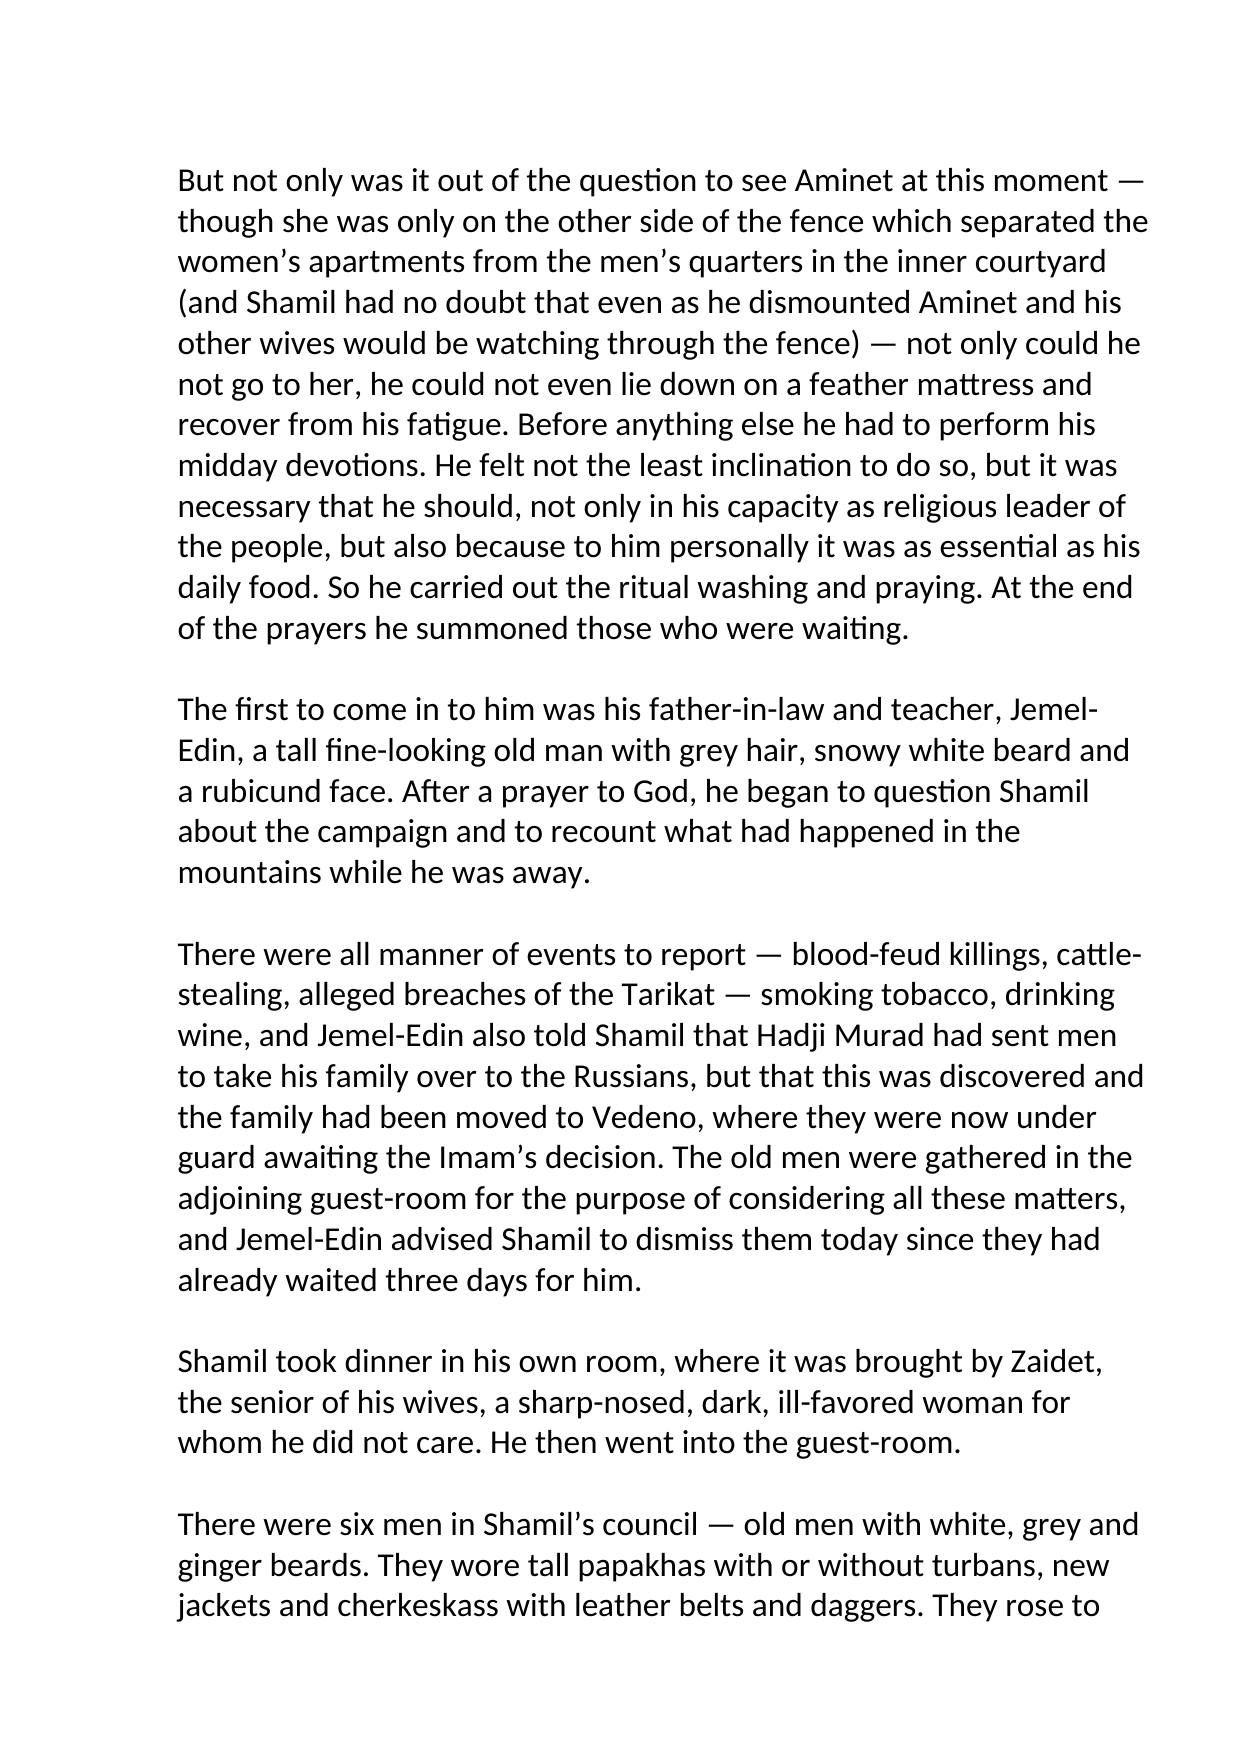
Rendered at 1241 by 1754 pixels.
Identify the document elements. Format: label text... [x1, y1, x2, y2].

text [177, 1503, 1152, 1625]
text The first to come in to him was his father-in-law and teacher, Jemel-Edin, a tall fine-looking old man with grey hair, snowy white beard and a rubicund face. After a prayer to God, he began to question Shamil about the campaign and to recount what had happened in the mountains while he was away. [177, 688, 1152, 892]
text There were all manner of events to report — blood-feud killings, cattle-stealing, alleged breaches of the Tarikat — smoking tobacco, drinking wine, and Jemel-Edin also told Shamil that Hadji Murad had sent men to take his family over to the Russians, but that this was discovered and the family had been moved to Vedeno, where they were now under guard awaiting the Imam’s decision. The old men were gathered in the adjoining guest-room for the purpose of considering all these matters, and Jemel-Edin advised Shamil to dismiss them today since they had already waited three days for him. [177, 933, 1152, 1299]
text But not only was it out of the question to see Aminet at this moment — though she was only on the other side of the fence which separated the women’s apartments from the men’s quarters in the inner courtyard (and Shamil had no doubt that even as he dismounted Aminet and his other wives would be watching through the fence) — not only could he not go to her, he could not even lie down on a feather mattress and recover from his fatigue. Before anything else he had to perform his midday devotions. He felt not the least inclination to do so, but it was necessary that he should, not only in his capacity as religious leader of the people, but also because to him personally it was as essential as his daily food. So he carried out the ritual washing and praying. At the end of the prayers he summoned those who were waiting. [177, 159, 1152, 648]
text Shamil took dinner in his own room, where it was brought by Zaidet, the senior of his wives, a sharp-nosed, dark, ill-favored woman for whom he did not care. He then went into the guest-room. [177, 1340, 1152, 1462]
